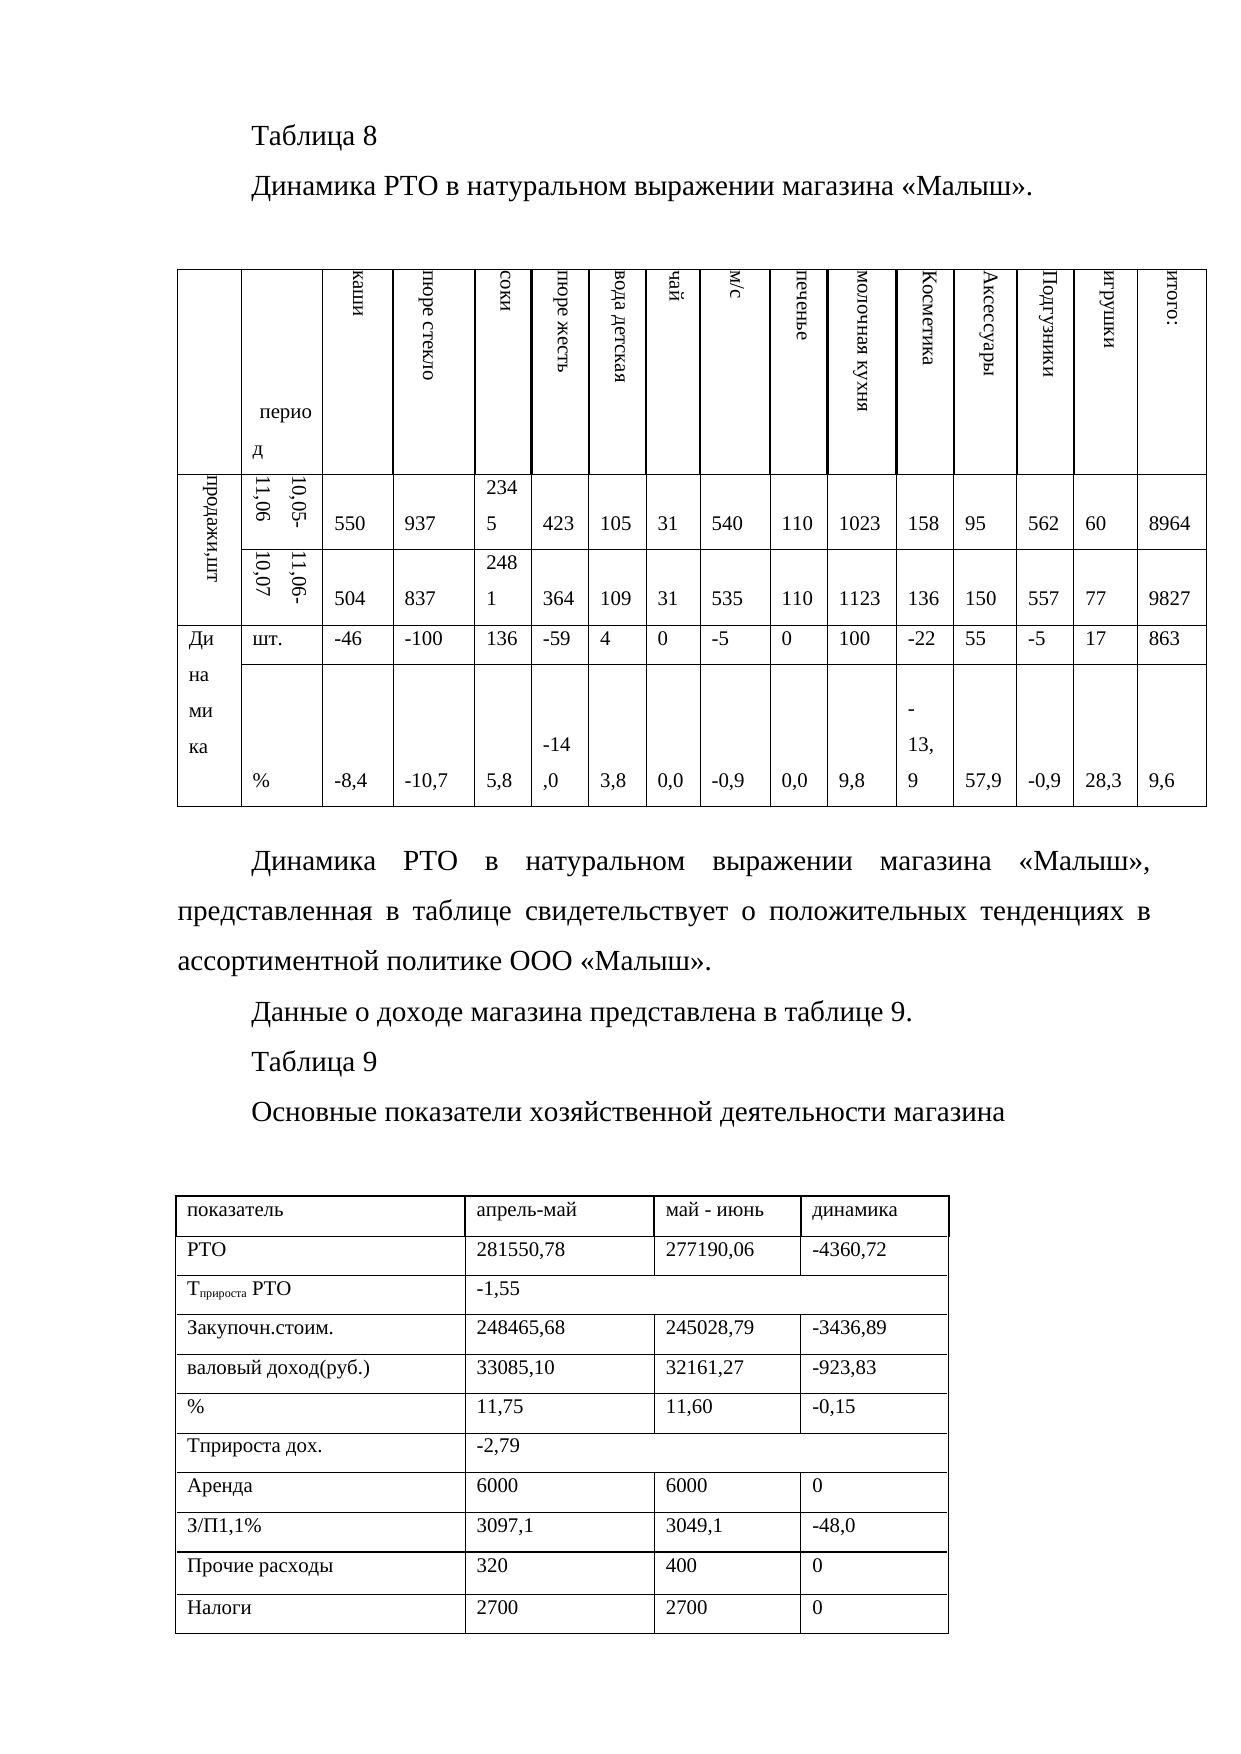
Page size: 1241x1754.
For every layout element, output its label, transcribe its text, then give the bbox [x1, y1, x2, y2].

table_cell 0 [801, 1594, 948, 1633]
table_cell 277190,06 [655, 1237, 800, 1275]
table_header динамика [802, 1197, 948, 1236]
table_cell 0 [647, 626, 700, 664]
table_cell -14 ,0 [532, 665, 588, 806]
table_cell 3097,1 [466, 1513, 654, 1551]
table_cell 11,75 [466, 1394, 654, 1432]
table_cell 562 [1017, 475, 1073, 549]
table_cell 110 [771, 550, 827, 624]
table_cell 136 [897, 550, 953, 624]
table_cell 9,8 [828, 665, 896, 806]
table_cell 0,0 [771, 665, 827, 806]
text Основные показатели хозяйственной деятельности магазина [177, 1094, 1152, 1128]
table_header показатель [177, 1197, 464, 1236]
text Таблица 9 [177, 1044, 1152, 1078]
table_cell 504 [323, 550, 393, 624]
table_cell -13,9 [897, 665, 953, 806]
table_cell 32161,27 [655, 1355, 800, 1393]
table_cell -48,0 [801, 1512, 948, 1551]
table_cell 33085,10 [466, 1355, 654, 1393]
table_cell 423 [532, 475, 588, 549]
table_cell 248465,68 [466, 1315, 654, 1354]
text Данные о доходе магазина представлена в таблице 9. [177, 994, 1152, 1027]
table_cell -0,9 [1017, 665, 1073, 806]
table_cell валовый доход(руб.) [176, 1354, 465, 1393]
table_cell -0,15 [801, 1393, 948, 1432]
table_header каши [323, 270, 392, 474]
table_cell Аренда [176, 1472, 465, 1512]
table_cell -0,9 [701, 665, 770, 806]
table_cell 110 [771, 475, 827, 549]
table_cell 31 [647, 475, 700, 549]
table_header период [242, 270, 322, 474]
table_cell 937 [394, 475, 474, 549]
table_header Косметика [898, 270, 953, 474]
table_cell 11,60 [655, 1394, 800, 1432]
table_cell 1023 [828, 475, 896, 549]
table_header итого: [1138, 270, 1206, 474]
table_cell 9,6 [1138, 665, 1206, 806]
table_cell Закупочн.стоим. [176, 1314, 465, 1354]
table_cell Налоги [176, 1594, 465, 1633]
table_header пюре жесть [533, 270, 588, 474]
table_cell 105 [589, 475, 646, 549]
table_cell 109 [589, 550, 646, 624]
table_cell 28,3 [1074, 665, 1137, 806]
table_cell -1,55 [466, 1275, 948, 1314]
table_cell 10,05-11,06 [242, 475, 322, 549]
table_cell 400 [655, 1553, 800, 1594]
table_cell 245028,79 [655, 1315, 800, 1354]
table_cell 95 [954, 475, 1016, 549]
table_cell -46 [323, 626, 393, 664]
table_cell 4 [589, 626, 646, 664]
table_cell 6000 [655, 1473, 800, 1512]
table_cell 77 [1074, 550, 1137, 624]
table_header игрушки [1075, 270, 1137, 474]
table_cell 550 [323, 475, 393, 549]
table_header май - июнь [655, 1197, 800, 1236]
table_cell -3436,89 [801, 1314, 948, 1354]
table_cell шт. [242, 626, 322, 664]
table_cell -59 [532, 626, 588, 664]
table_cell 281550,78 [466, 1237, 654, 1275]
table_cell Ди на ми ка [178, 626, 241, 806]
table_cell РТО [176, 1237, 465, 1275]
table_cell -5 [701, 626, 770, 664]
table_header [178, 270, 241, 474]
table_cell 1123 [828, 550, 896, 624]
table_cell 320 [466, 1553, 654, 1594]
table_cell 0,0 [647, 665, 700, 806]
table_header пюре стекло [394, 270, 474, 474]
table_cell -8,4 [323, 665, 393, 806]
table_header чай [647, 270, 699, 474]
table_cell -2,79 [466, 1433, 948, 1472]
table_cell -10,7 [394, 665, 474, 806]
table_header молочная кухня [829, 270, 895, 474]
table_cell -22 [897, 626, 953, 664]
table_cell 17 [1074, 626, 1137, 664]
table_header апрель-май [466, 1197, 653, 1236]
table_cell 150 [954, 550, 1016, 624]
table_cell 158 [897, 475, 953, 549]
subtitle Таблица 8 [177, 118, 1152, 152]
table_cell 0 [801, 1551, 948, 1594]
table_cell 60 [1074, 475, 1137, 549]
table_cell 2345 [475, 475, 531, 549]
table_cell Прочие расходы [176, 1551, 465, 1594]
table_cell 8964 [1138, 475, 1206, 549]
table_cell 540 [701, 475, 770, 549]
table_cell 0 [801, 1472, 948, 1512]
table_cell Тприроста дох. [176, 1433, 465, 1472]
table_cell 57,9 [954, 665, 1016, 806]
table_cell 6000 [466, 1473, 654, 1512]
table_cell Тприроста РТО [176, 1275, 465, 1314]
table_cell 2700 [466, 1595, 654, 1633]
table_cell 9827 [1138, 550, 1206, 624]
table_cell 11,06-10,07 [242, 550, 322, 624]
table_cell продажи,шт [178, 475, 241, 624]
table_cell % [242, 665, 322, 806]
table_cell 3,8 [589, 665, 646, 806]
table_cell 2700 [655, 1595, 800, 1633]
table_header вода детская [590, 270, 645, 474]
table_cell 557 [1017, 550, 1073, 624]
table_cell 100 [828, 626, 896, 664]
text Динамика РТО в натуральном выражении магазина «Малыш», представленная в таблице свидетельствует о положительных тенденциях в ассортиментной политике ООО «Малыш». [177, 843, 1152, 977]
table_header печенье [771, 270, 826, 474]
table_header Подгузники [1018, 270, 1073, 474]
table_cell 55 [954, 626, 1016, 664]
table_cell 31 [647, 550, 700, 624]
table_cell 136 [475, 626, 531, 664]
table_cell 3049,1 [655, 1513, 800, 1551]
table_header Аксессуары [955, 270, 1016, 474]
table_cell 535 [701, 550, 770, 624]
table_cell 364 [532, 550, 588, 624]
table_cell 0 [771, 626, 827, 664]
table_cell 5,8 [475, 665, 531, 806]
text Динамика РТО в натуральном выражении магазина «Малыш». [177, 168, 1152, 202]
table_cell -5 [1017, 626, 1073, 664]
table_cell 837 [394, 550, 474, 624]
table_cell 2481 [475, 550, 531, 624]
table_header соки [476, 270, 530, 474]
table_cell -4360,72 [801, 1236, 948, 1275]
table_header м/с [701, 270, 769, 474]
table_cell % [176, 1393, 465, 1432]
table_cell 863 [1138, 626, 1206, 664]
table_cell -100 [394, 626, 474, 664]
table_cell З/П1,1% [176, 1512, 465, 1551]
table_cell -923,83 [801, 1354, 948, 1393]
